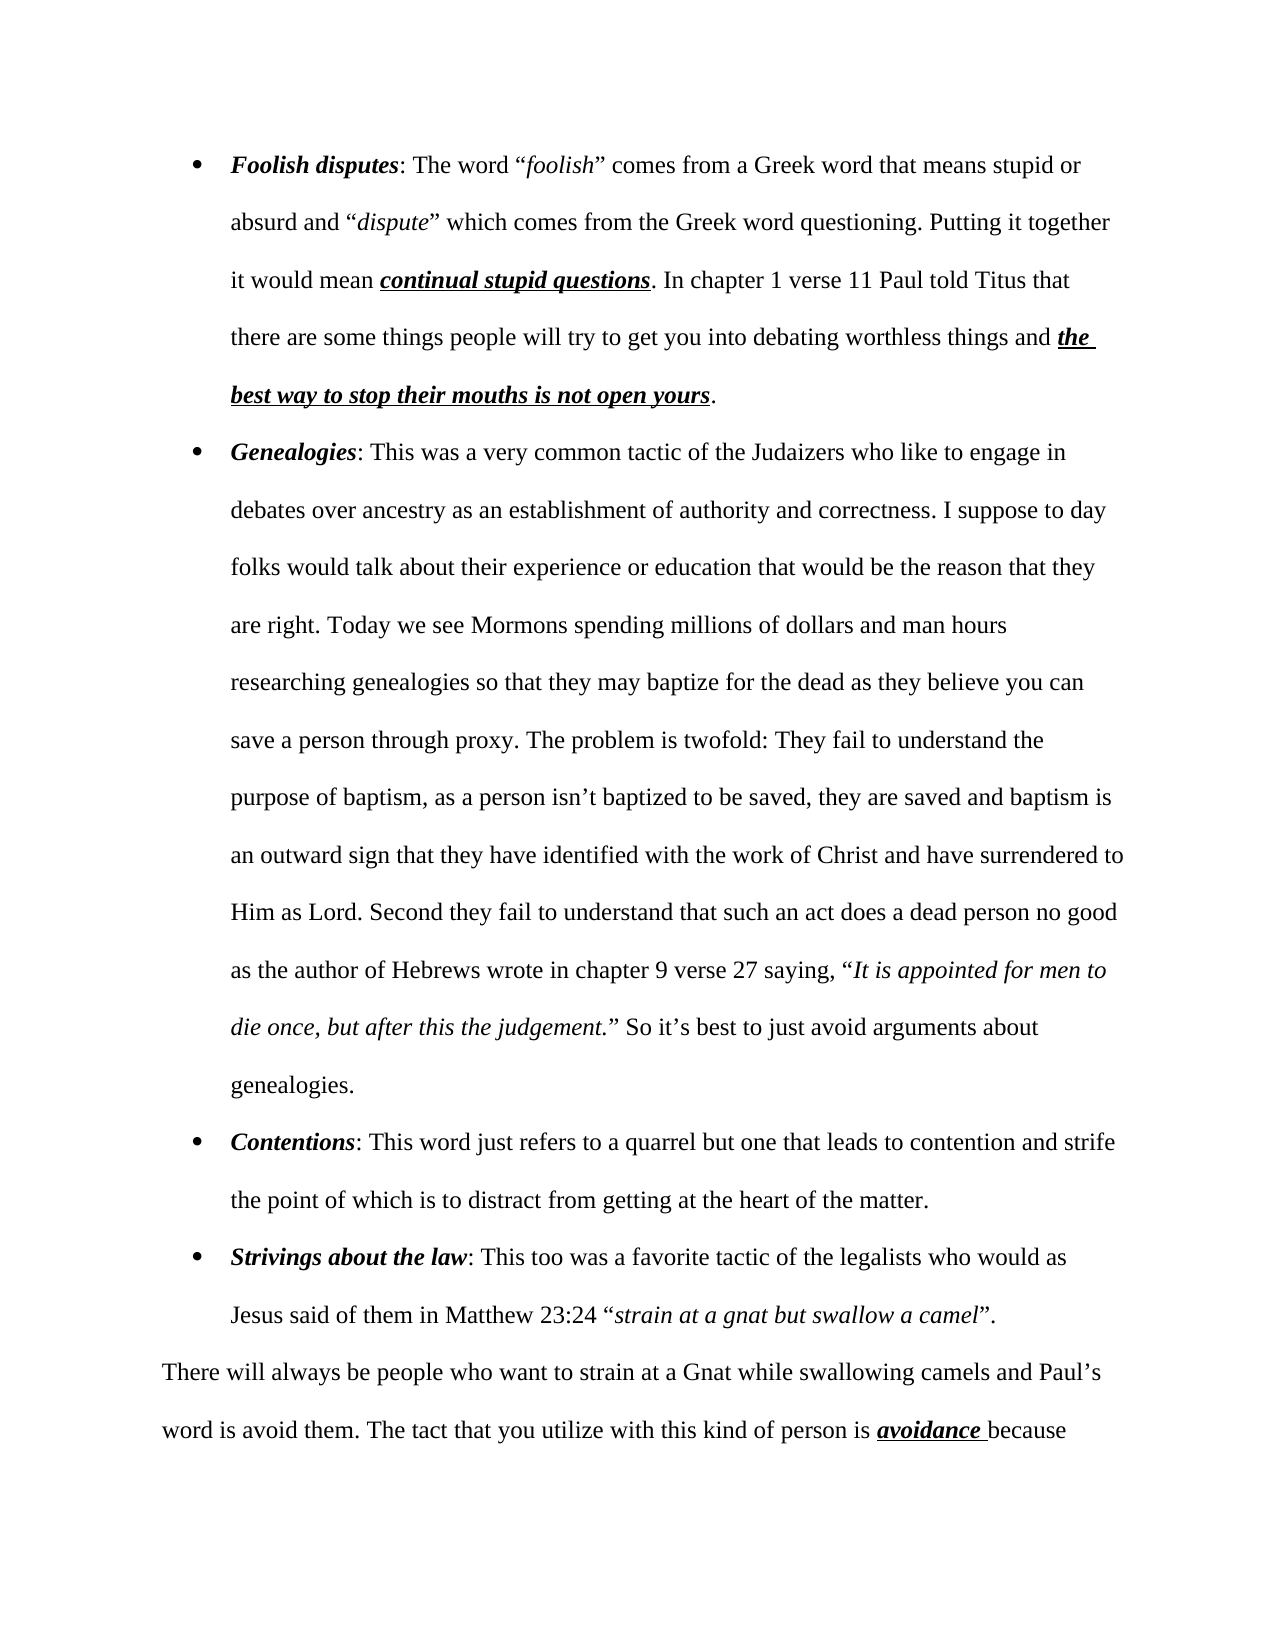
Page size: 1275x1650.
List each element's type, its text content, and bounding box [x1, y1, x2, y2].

list Genealogies: This was a very common tactic of the Judaizers who like to engage in debates over ancestry as an establishment of authority and correctness. I suppose to day folks would talk about their experience or education that would be the reason that they are right. Today we see Mormons spending millions of dollars and man hours researching genealogies so that they may baptize for the dead as they believe you can save a person through proxy. The problem is twofold: They fail to understand the purpose of baptism, as a person isn’t baptized to be saved, they are saved and baptism is an outward sign that they have identified with the work of Christ and have surrendered to Him as Lord. Second they fail to understand that such an act does a dead person no good as the author of Hebrews wrote in chapter 9 verse 27 saying, “It is appointed for men to die once, but after this the judgement.” So it’s best to just avoid arguments about genealogies. [193, 437, 1125, 1099]
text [162, 1357, 1125, 1444]
list Contentions: This word just refers to a quarrel but one that leads to contention and strife the point of which is to distract from getting at the heart of the matter. [193, 1127, 1125, 1214]
list Foolish disputes: The word “foolish” comes from a Greek word that means stupid or absurd and “dispute” which comes from the Greek word questioning. Putting it together it would mean continual stupid questions. In chapter 1 verse 11 Paul told Titus that there are some things people will try to get you into debating worthless things and the best way to stop their mouths is not open yours. [193, 150, 1125, 409]
list Strivings about the law: This too was a favorite tactic of the legalists who would as Jesus said of them in Matthew 23:24 “strain at a gnat but swallow a camel”. [193, 1242, 1125, 1329]
